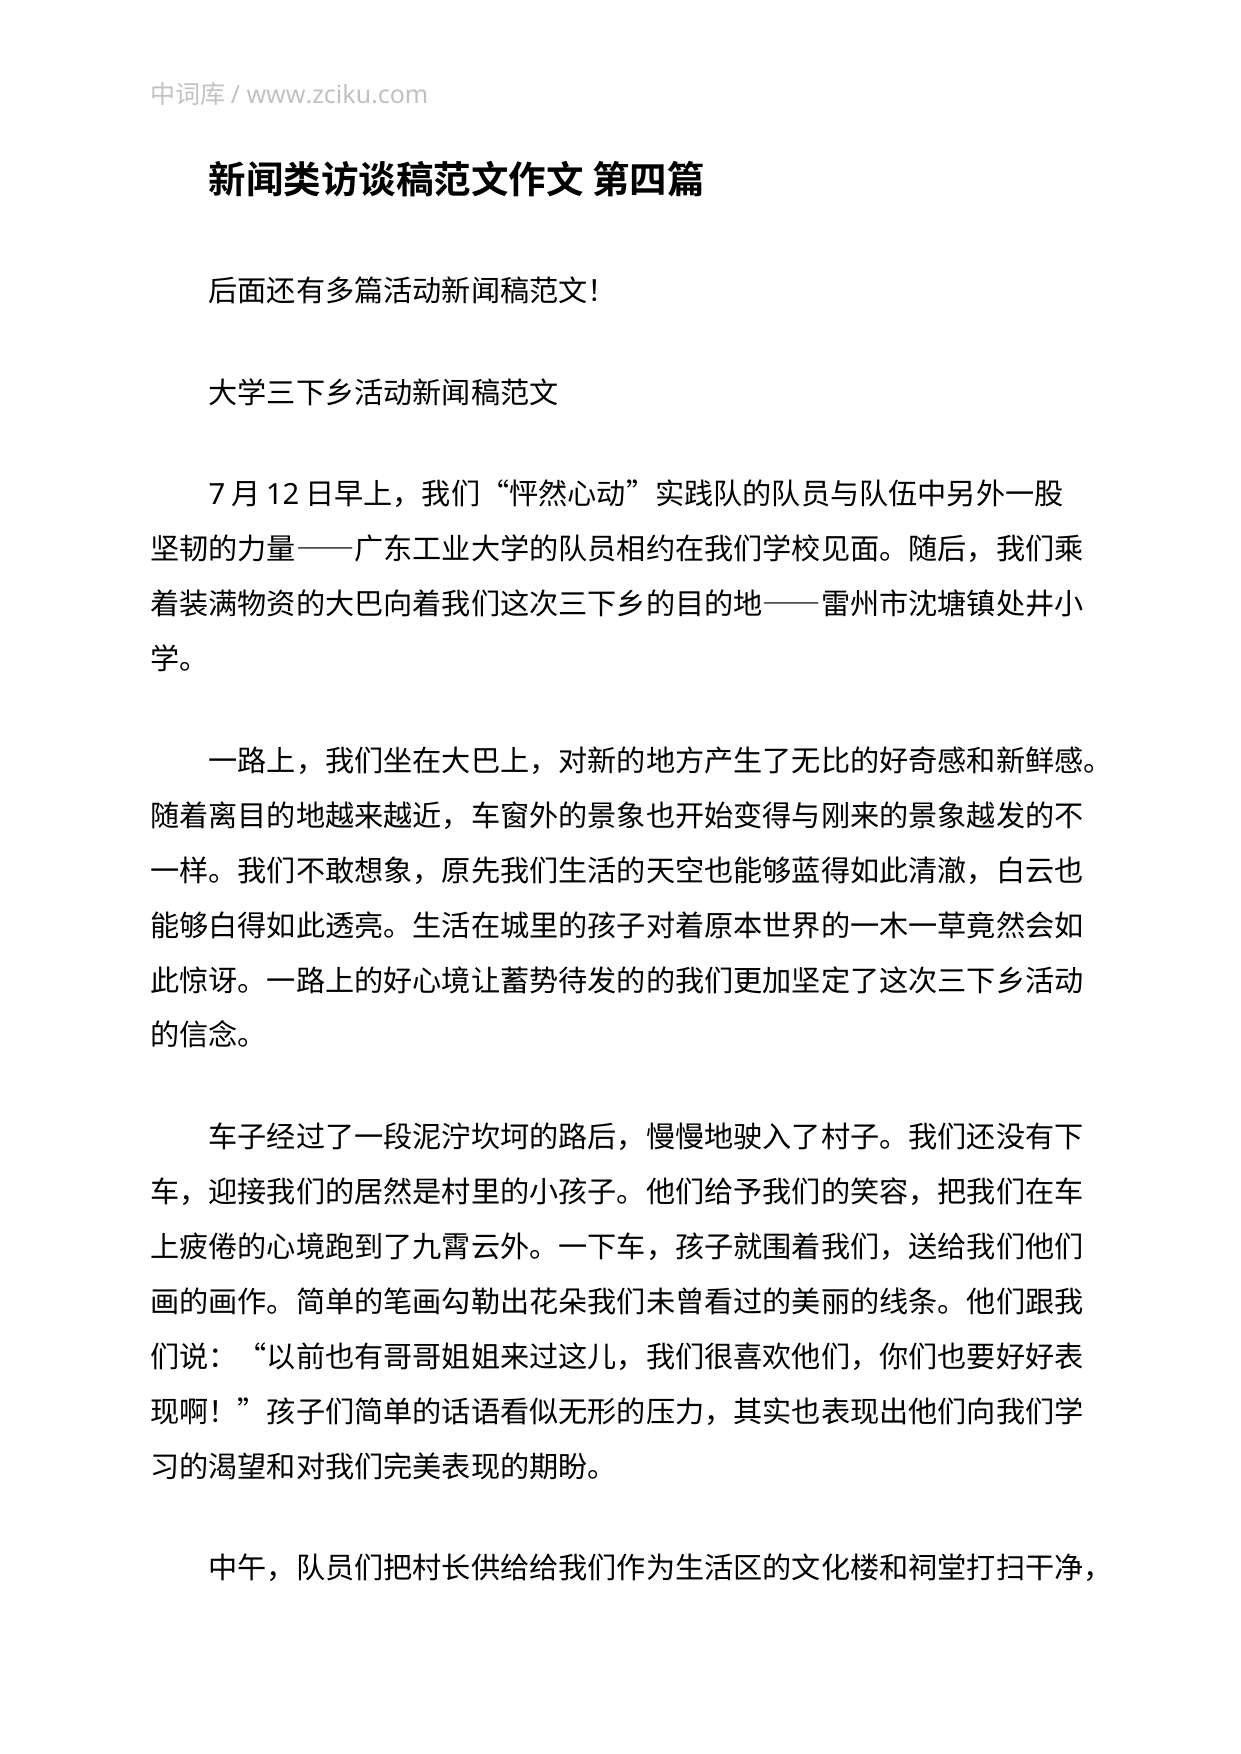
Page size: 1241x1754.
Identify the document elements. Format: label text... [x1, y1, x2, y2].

text 后面还有多篇活动新闻稿范文！ [150, 267, 1090, 310]
text 大学三下乡活动新闻稿范文 [150, 369, 1090, 411]
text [150, 1545, 1090, 1587]
text 一路上，我们坐在大巴上，对新的地方产生了无比的好奇感和新鲜感。随着离目的地越来越近，车窗外的景象也开始变得与刚来的景象越发的不一样。我们不敢想象，原先我们生活的天空也能够蓝得如此清澈，白云也能够白得如此透亮。生活在城里的孩子对着原本世界的一木一草竟然会如此惊讶。一路上的好心境让蓄势待发的的我们更加坚定了这次三下乡活动的信念。 [150, 737, 1090, 1054]
text 新闻类访谈稿范文作文 第四篇 [150, 150, 1090, 204]
text 7月12日早上，我们“怦然心动”实践队的队员与队伍中另外一股坚韧的力量——广东工业大学的队员相约在我们学校见面。随后，我们乘着装满物资的大巴向着我们这次三下乡的目的地——雷州市沈塘镇处井小学。 [150, 471, 1090, 678]
text 车子经过了一段泥泞坎坷的路后，慢慢地驶入了村子。我们还没有下车，迎接我们的居然是村里的小孩子。他们给予我们的笑容，把我们在车上疲倦的心境跑到了九霄云外。一下车，孩子就围着我们，送给我们他们画的画作。简单的笔画勾勒出花朵我们未曾看过的美丽的线条。他们跟我们说：“以前也有哥哥姐姐来过这儿，我们很喜欢他们，你们也要好好表现啊！”孩子们简单的话语看似无形的压力，其实也表现出他们向我们学习的渴望和对我们完美表现的期盼。 [150, 1114, 1090, 1485]
